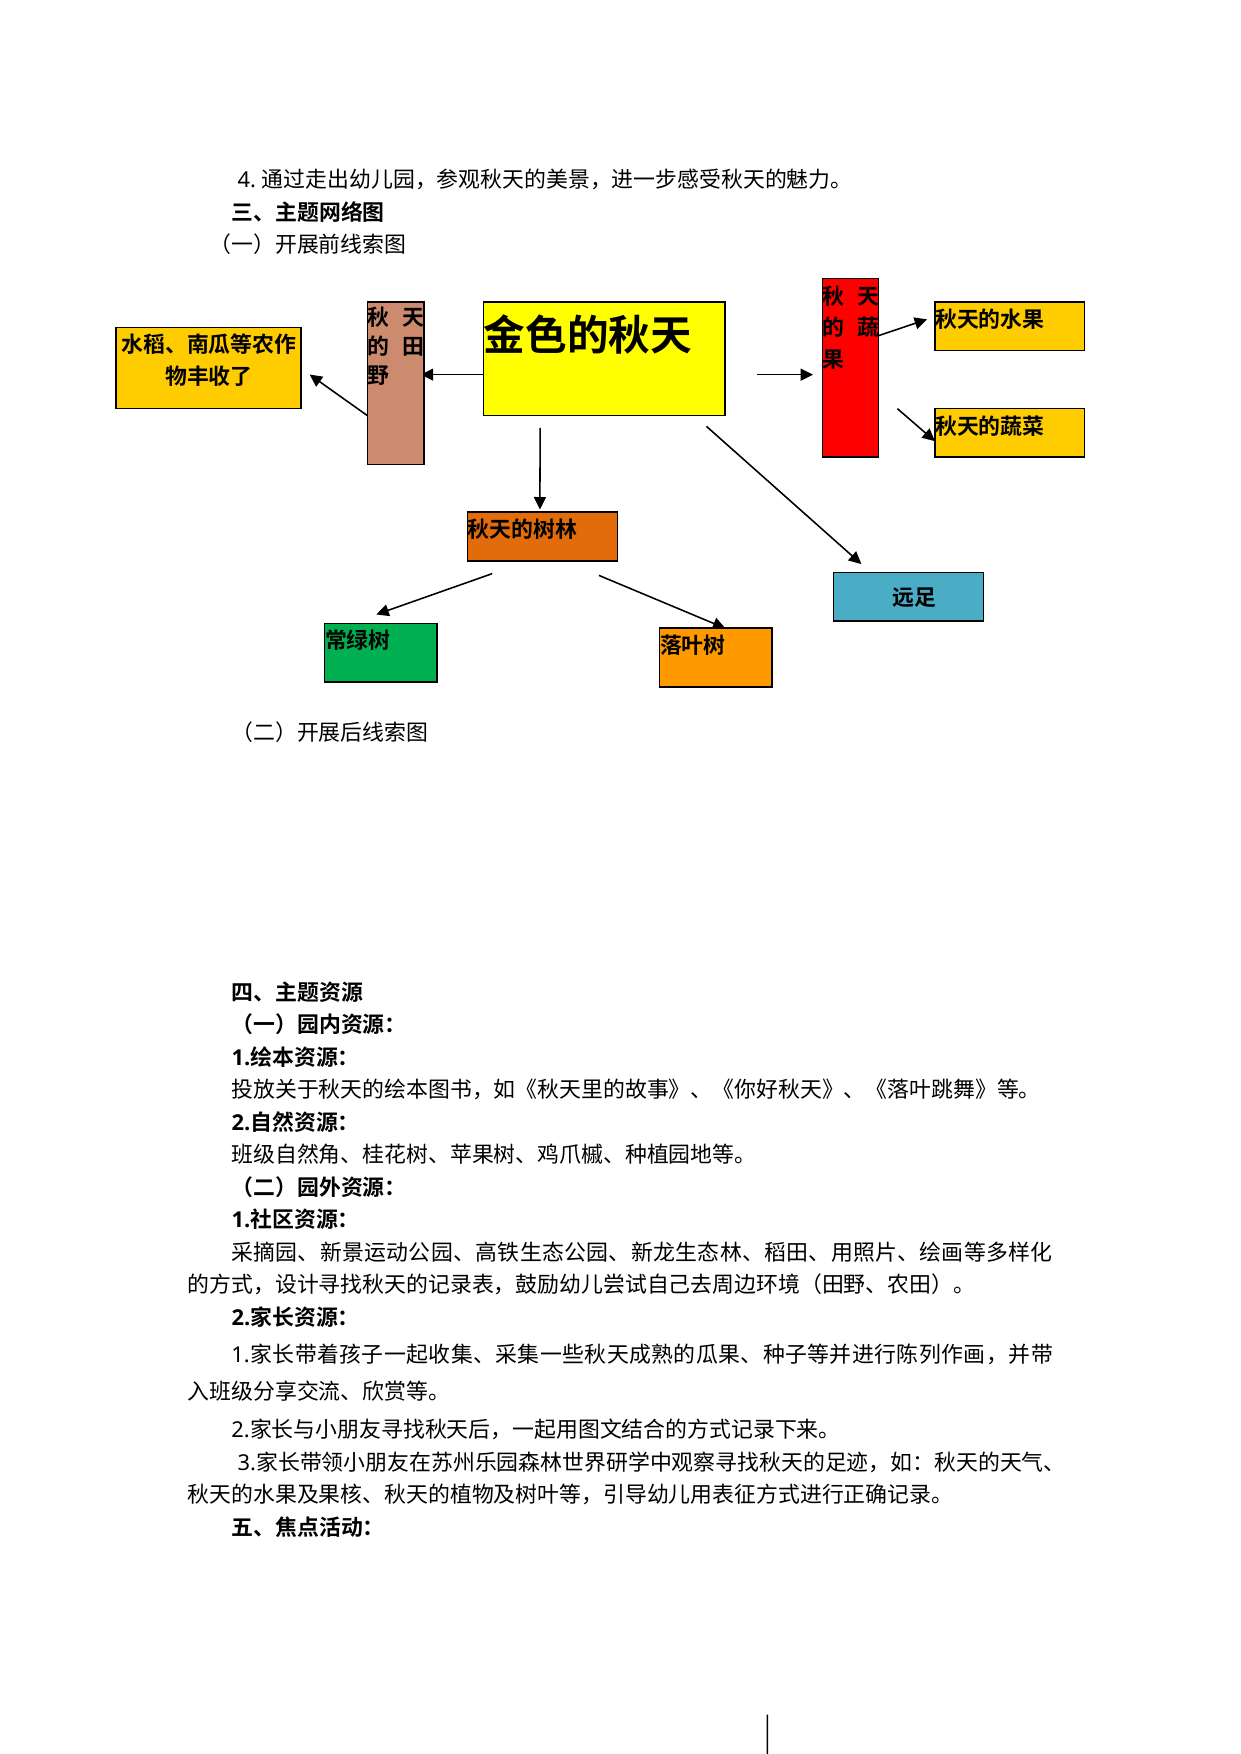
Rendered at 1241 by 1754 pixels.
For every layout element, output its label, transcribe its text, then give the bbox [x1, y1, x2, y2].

text 五、焦点活动： [187, 1509, 1053, 1542]
list 1.家长带着孩子一起收集、采集一些秋天成熟的瓜果、种子等并进行陈列作画，并带入班级分享交流、欣赏等。 [187, 1332, 1053, 1407]
text 1.社区资源： [187, 1202, 1053, 1234]
text （二）园外资源： [187, 1169, 1053, 1202]
list 2.家长与小朋友寻找秋天后，一起用图文结合的方式记录下来。 [187, 1407, 1053, 1444]
list 2.自然资源： [187, 1104, 1053, 1137]
text 四、主题资源 [187, 974, 1053, 1007]
list 投放关于秋天的绘本图书，如《秋天里的故事》、《你好秋天》、《落叶跳舞》等。 [187, 1072, 1053, 1104]
text 采摘园、新景运动公园、高铁生态公园、新龙生态林、稻田、用照片、绘画等多样化的方式，设计寻找秋天的记录表，鼓励幼儿尝试自己去周边环境（田野、农田）。 [187, 1234, 1053, 1299]
text （一）园内资源： [187, 1007, 1053, 1039]
text 2.家长资源： [187, 1299, 1053, 1332]
list （一）开展前线索图 [187, 227, 1053, 259]
text 三、主题网络图 [187, 194, 1053, 227]
list 班级自然角、桂花树、苹果树、鸡爪槭、种植园地等。 [187, 1137, 1053, 1169]
text 3.家长带领小朋友在苏州乐园森林世界研学中观察寻找秋天的足迹，如：秋天的天气、秋天的水果及果核、秋天的植物及树叶等，引导幼儿用表征方式进行正确记录。 [187, 1444, 1053, 1509]
text 1.绘本资源： [187, 1039, 1053, 1072]
text 4. 通过走出幼儿园，参观秋天的美景，进一步感受秋天的魅力。 [187, 162, 1053, 194]
text （二）开展后线索图 [187, 714, 1053, 747]
